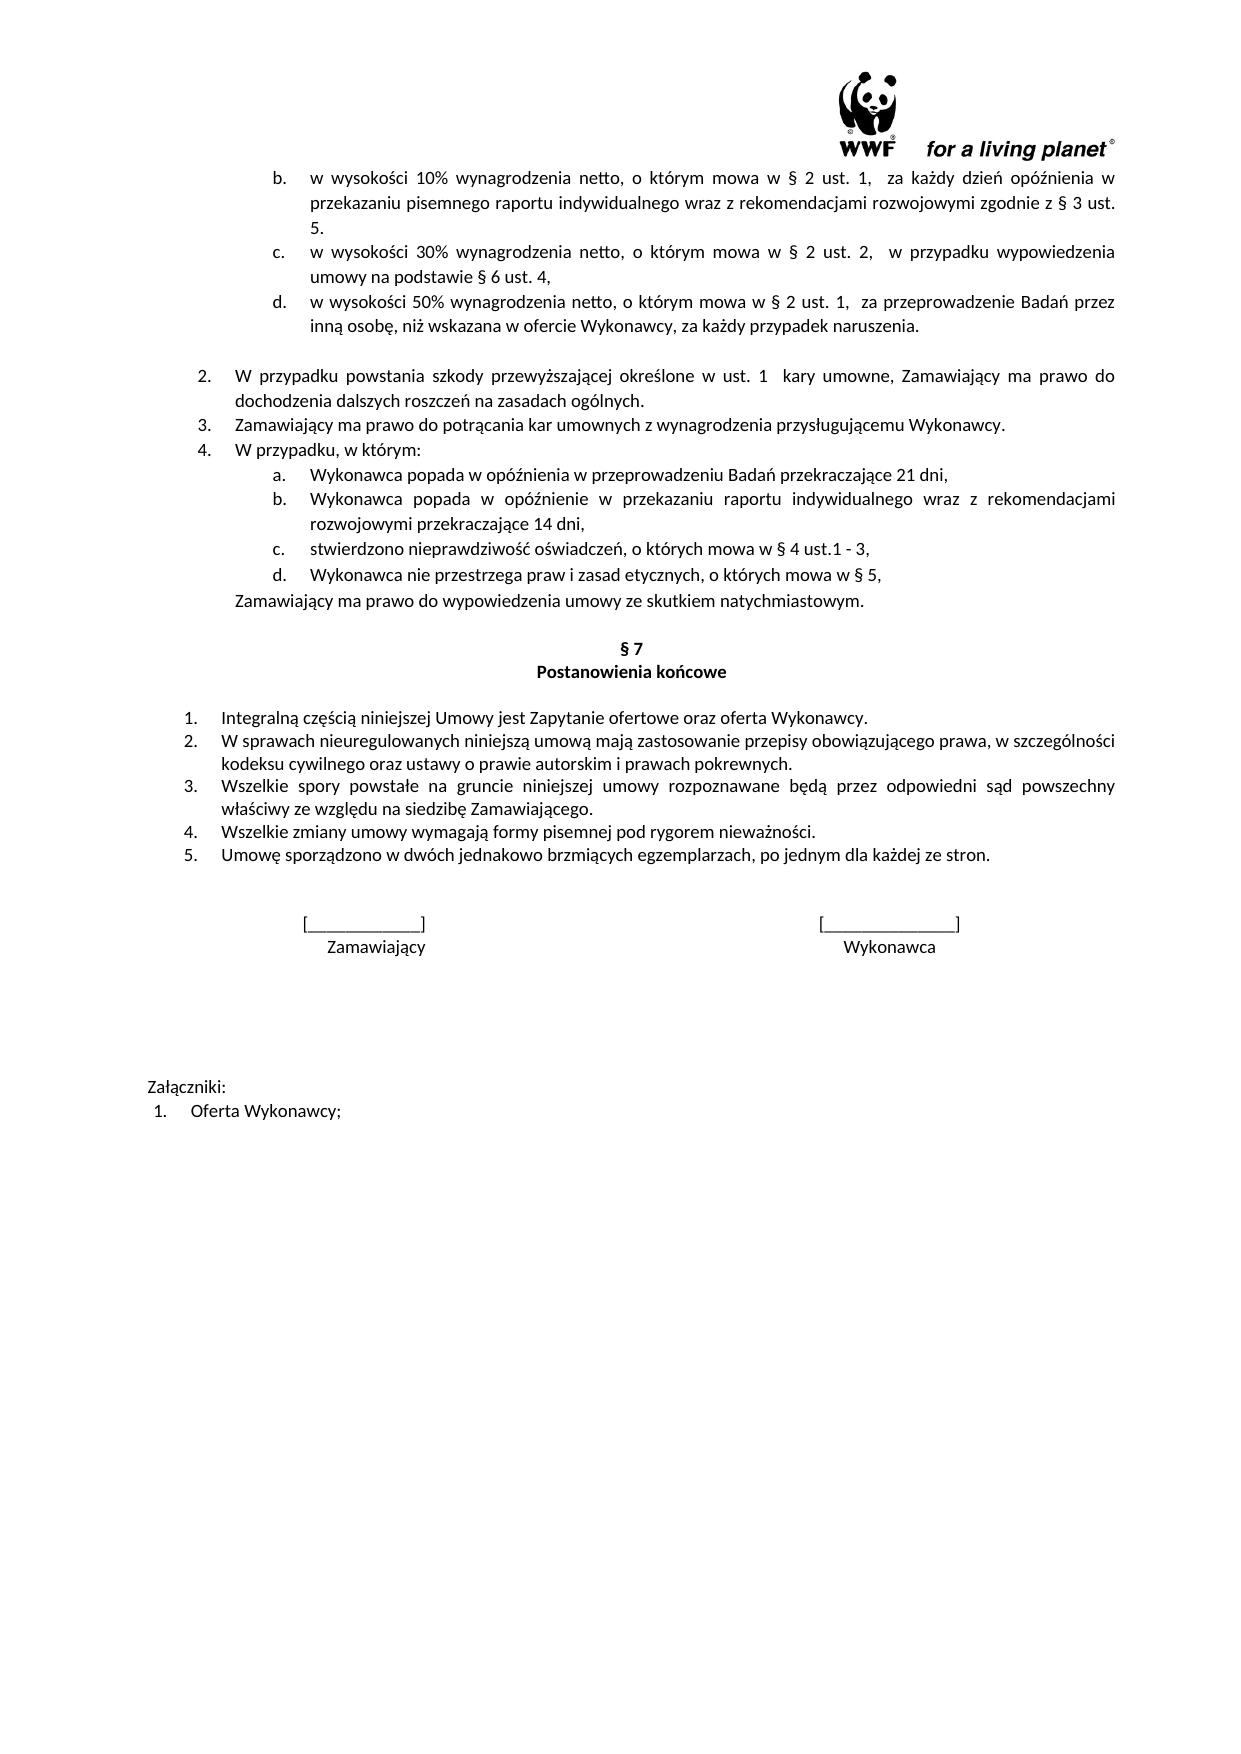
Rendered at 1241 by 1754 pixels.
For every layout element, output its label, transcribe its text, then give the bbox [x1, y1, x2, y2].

list stwierdzono nieprawdziwość oświadczeń, o których mowa w § 4 ust.1 - 3, [272, 537, 1117, 560]
list w wysokości 10% wynagrodzenia netto, o którym mowa w § 2 ust. 1, za każdy dzień opóźnienia w przekazaniu pisemnego raportu indywidualnego wraz z rekomendacjami rozwojowymi zgodnie z § 3 ust. 5. [272, 167, 1117, 239]
list Wszelkie spory powstałe na gruncie niniejszej umowy rozpoznawane będą przez odpowiedni sąd powszechny właściwy ze względu na siedzibę Zamawiającego. [184, 775, 1117, 821]
list Wykonawca nie przestrzega praw i zasad etycznych, o których mowa w § 5, [272, 563, 1117, 586]
text Postanowienia końcowe [146, 660, 1117, 683]
list Wykonawca popada w opóźnienie w przekazaniu raportu indywidualnego wraz z rekomendacjami rozwojowymi przekraczające 14 dni, [272, 487, 1117, 535]
text Załączniki: [147, 1076, 981, 1098]
list Wykonawca popada w opóźnienia w przeprowadzeniu Badań przekraczające 21 dni, [272, 463, 1117, 486]
text Zamawiający ma prawo do wypowiedzenia umowy ze skutkiem natychmiastowym. [163, 589, 981, 612]
list W przypadku powstania szkody przewyższającej określone w ust. 1 kary umowne, Zamawiający ma prawo do dochodzenia dalszych roszczeń na zasadach ogólnych. [197, 364, 1117, 412]
list Oferta Wykonawcy; [153, 1099, 1117, 1122]
list Zamawiający ma prawo do potrącania kar umownych z wynagrodzenia przysługującemu Wykonawcy. [197, 413, 1117, 436]
text Zamawiający Wykonawca [146, 935, 1117, 958]
picture [837, 70, 1117, 162]
list W sprawach nieuregulowanych niniejszą umową mają zastosowanie przepisy obowiązującego prawa, w szczególności kodeksu cywilnego oraz ustawy o prawie autorskim i prawach pokrewnych. [184, 729, 1117, 775]
list w wysokości 50% wynagrodzenia netto, o którym mowa w § 2 ust. 1, za przeprowadzenie Badań przez inną osobę, niż wskazana w ofercie Wykonawcy, za każdy przypadek naruszenia. [272, 290, 1117, 338]
list Umowę sporządzono w dwóch jednakowo brzmiących egzemplarzach, po jednym dla każdej ze stron. [184, 843, 1117, 866]
list Integralną częścią niniejszej Umowy jest Zapytanie ofertowe oraz oferta Wykonawcy. [184, 706, 1117, 729]
text § 7 [146, 637, 1117, 660]
list w wysokości 30% wynagrodzenia netto, o którym mowa w § 2 ust. 2, w przypadku wypowiedzenia umowy na podstawie § 6 ust. 4, [272, 241, 1117, 288]
text [____________] [______________] [146, 912, 1117, 935]
list Wszelkie zmiany umowy wymagają formy pisemnej pod rygorem nieważności. [184, 821, 1117, 843]
list W przypadku, w którym: [197, 438, 1117, 461]
